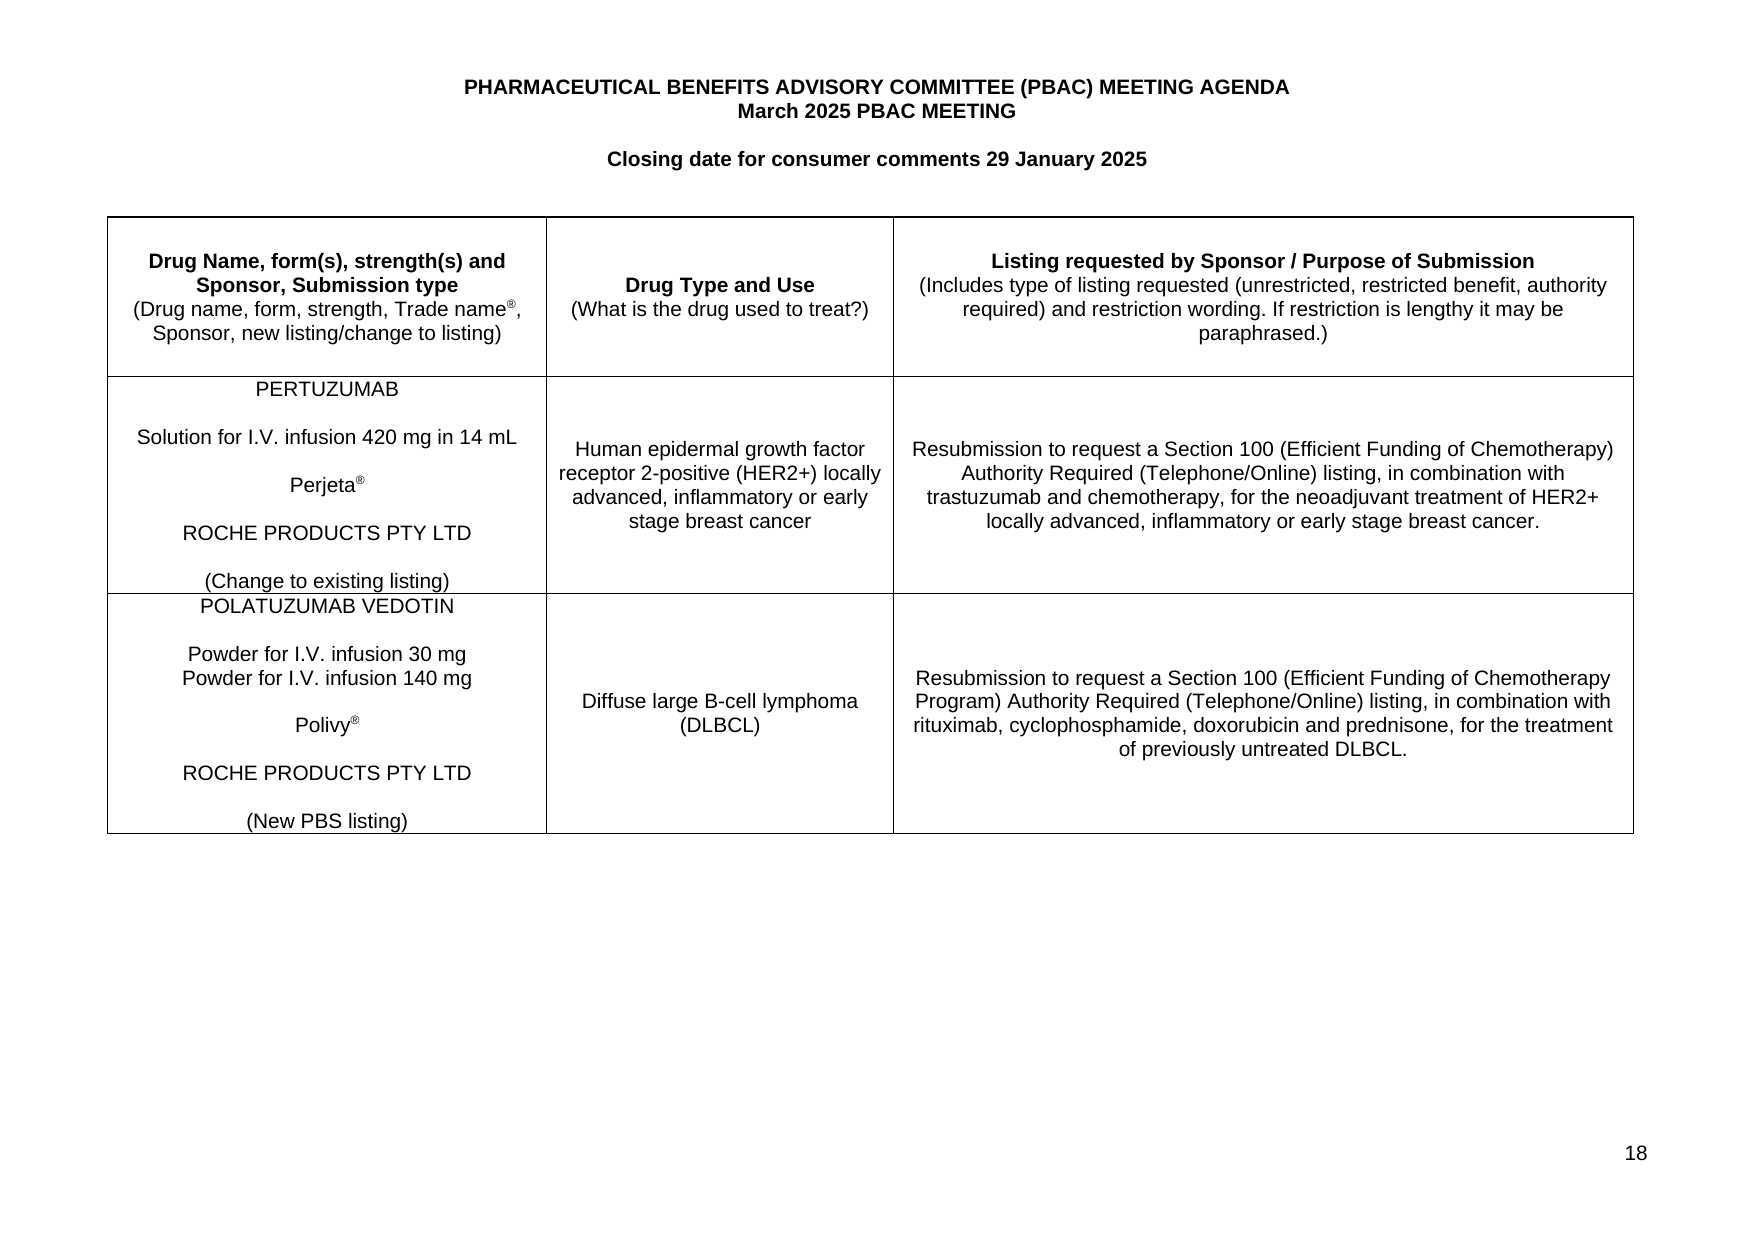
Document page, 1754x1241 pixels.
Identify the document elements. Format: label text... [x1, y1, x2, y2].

table_cell PERTUZUMAB Solution for I.V. infusion 420 mg in 14 mL Perjeta® ROCHE PRODUCTS PTY LTD (Change to existing listing) [108, 377, 546, 592]
table_header Listing requested by Sponsor / Purpose of Submission (Includes type of listing requested (unrestricted, restricted benefit, authority required) and restriction wording. If restriction is lengthy it may be paraphrased.) [894, 218, 1633, 376]
table_cell Resubmission to request a Section 100 (Efficient Funding of Chemotherapy) Authority Required (Telephone/Online) listing, in combination with trastuzumab and chemotherapy, for the neoadjuvant treatment of HER2+ locally advanced, inflammatory or early stage breast cancer. [894, 377, 1633, 592]
table_header Drug Type and Use (What is the drug used to treat?) [547, 218, 893, 376]
table_cell Diffuse large B-cell lymphoma (DLBCL) [547, 594, 893, 833]
table_header Drug Name, form(s), strength(s) and Sponsor, Submission type (Drug name, form, strength, Trade name®, Sponsor, new listing/change to listing) [108, 218, 546, 376]
table_cell Human epidermal growth factor receptor 2-positive (HER2+) locally advanced, inflammatory or early stage breast cancer [547, 377, 893, 592]
table_cell Resubmission to request a Section 100 (Efficient Funding of Chemotherapy Program) Authority Required (Telephone/Online) listing, in combination with rituximab, cyclophosphamide, doxorubicin and prednisone, for the treatment of previously untreated DLBCL. [894, 594, 1633, 833]
table_cell POLATUZUMAB VEDOTIN Powder for I.V. infusion 30 mg Powder for I.V. infusion 140 mg Polivy® ROCHE PRODUCTS PTY LTD (New PBS listing) [108, 594, 546, 833]
